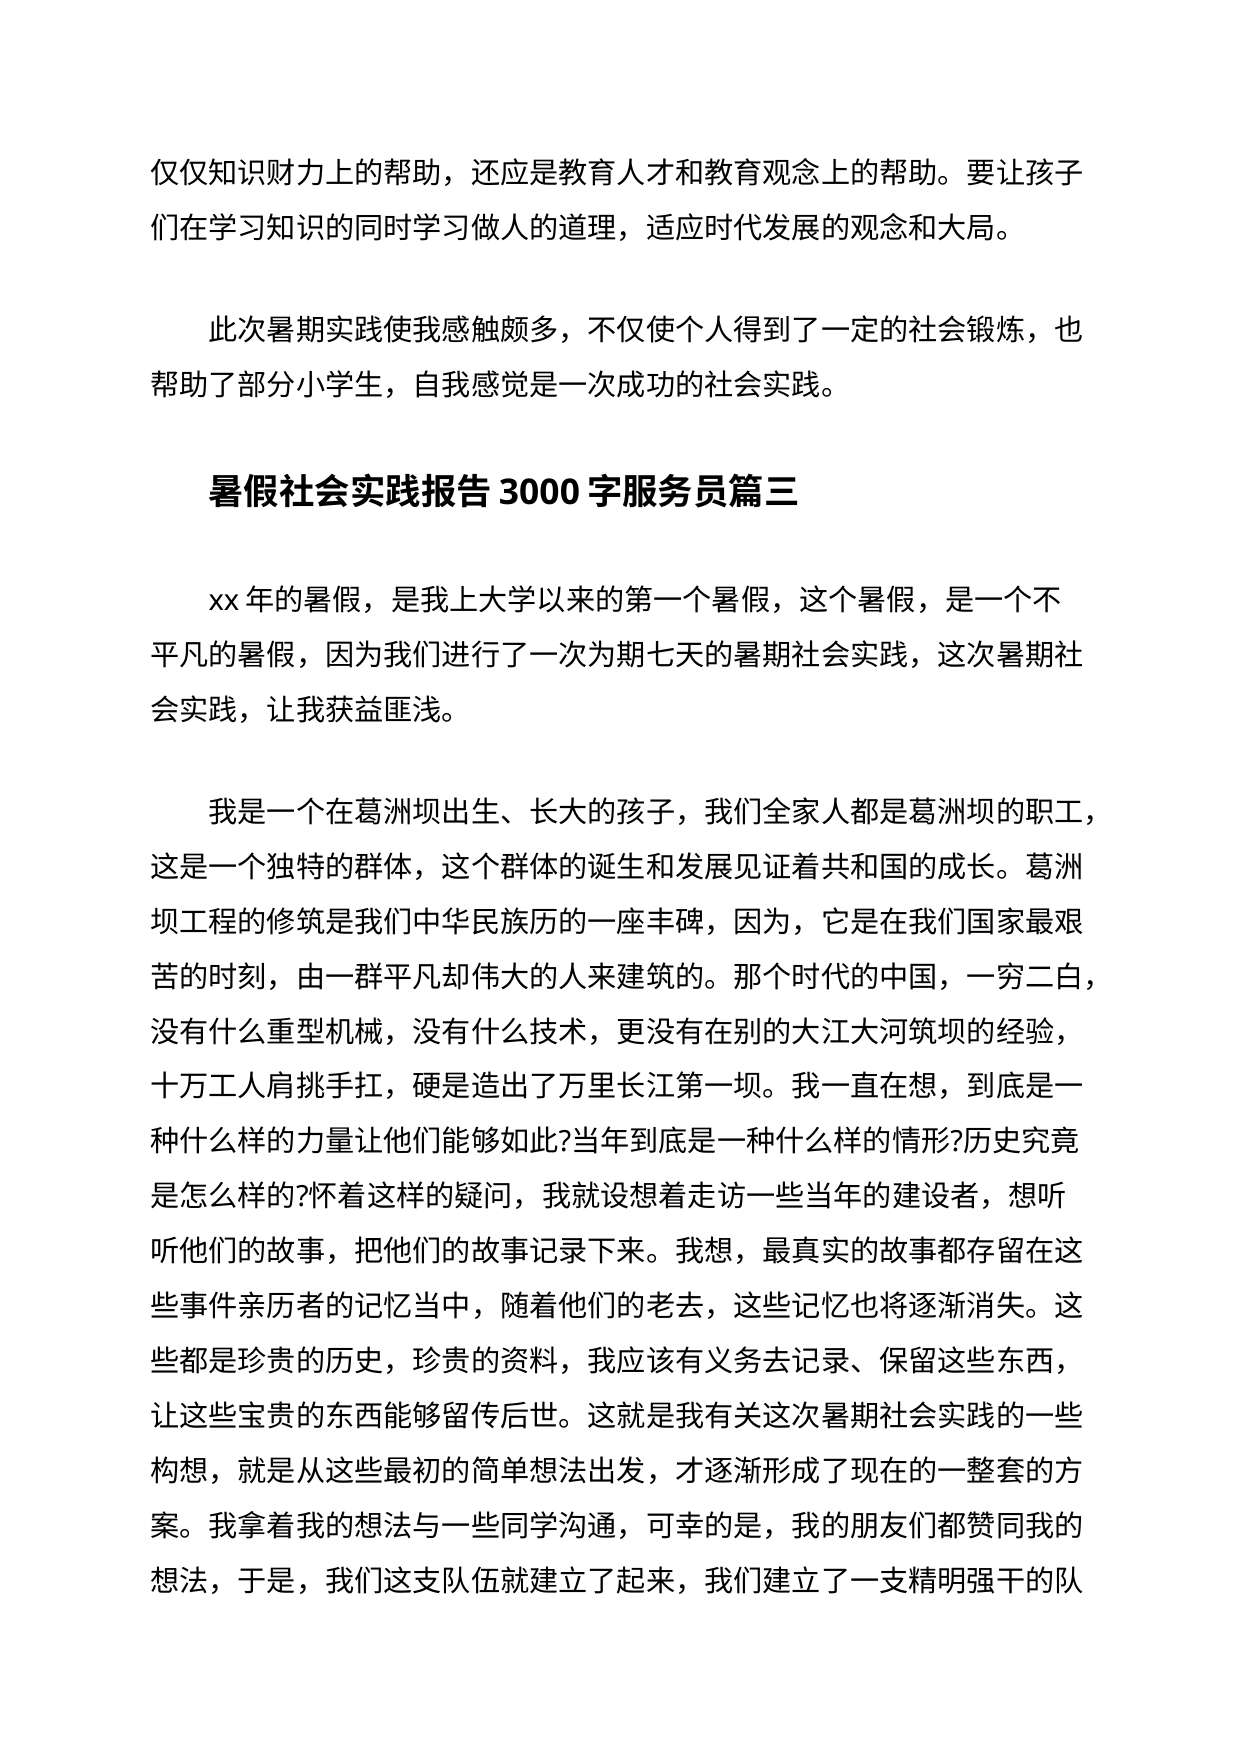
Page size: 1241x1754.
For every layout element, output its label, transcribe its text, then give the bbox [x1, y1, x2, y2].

text 此次暑期实践使我感触颇多，不仅使个人得到了一定的社会锻炼，也帮助了部分小学生，自我感觉是一次成功的社会实践。 [150, 307, 1090, 404]
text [150, 788, 1090, 1599]
text xx年的暑假，是我上大学以来的第一个暑假，这个暑假，是一个不平凡的暑假，因为我们进行了一次为期七天的暑期社会实践，这次暑期社会实践，让我获益匪浅。 [150, 577, 1090, 729]
text 暑假社会实践报告3000字服务员篇三 [150, 463, 1090, 515]
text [150, 150, 1090, 247]
